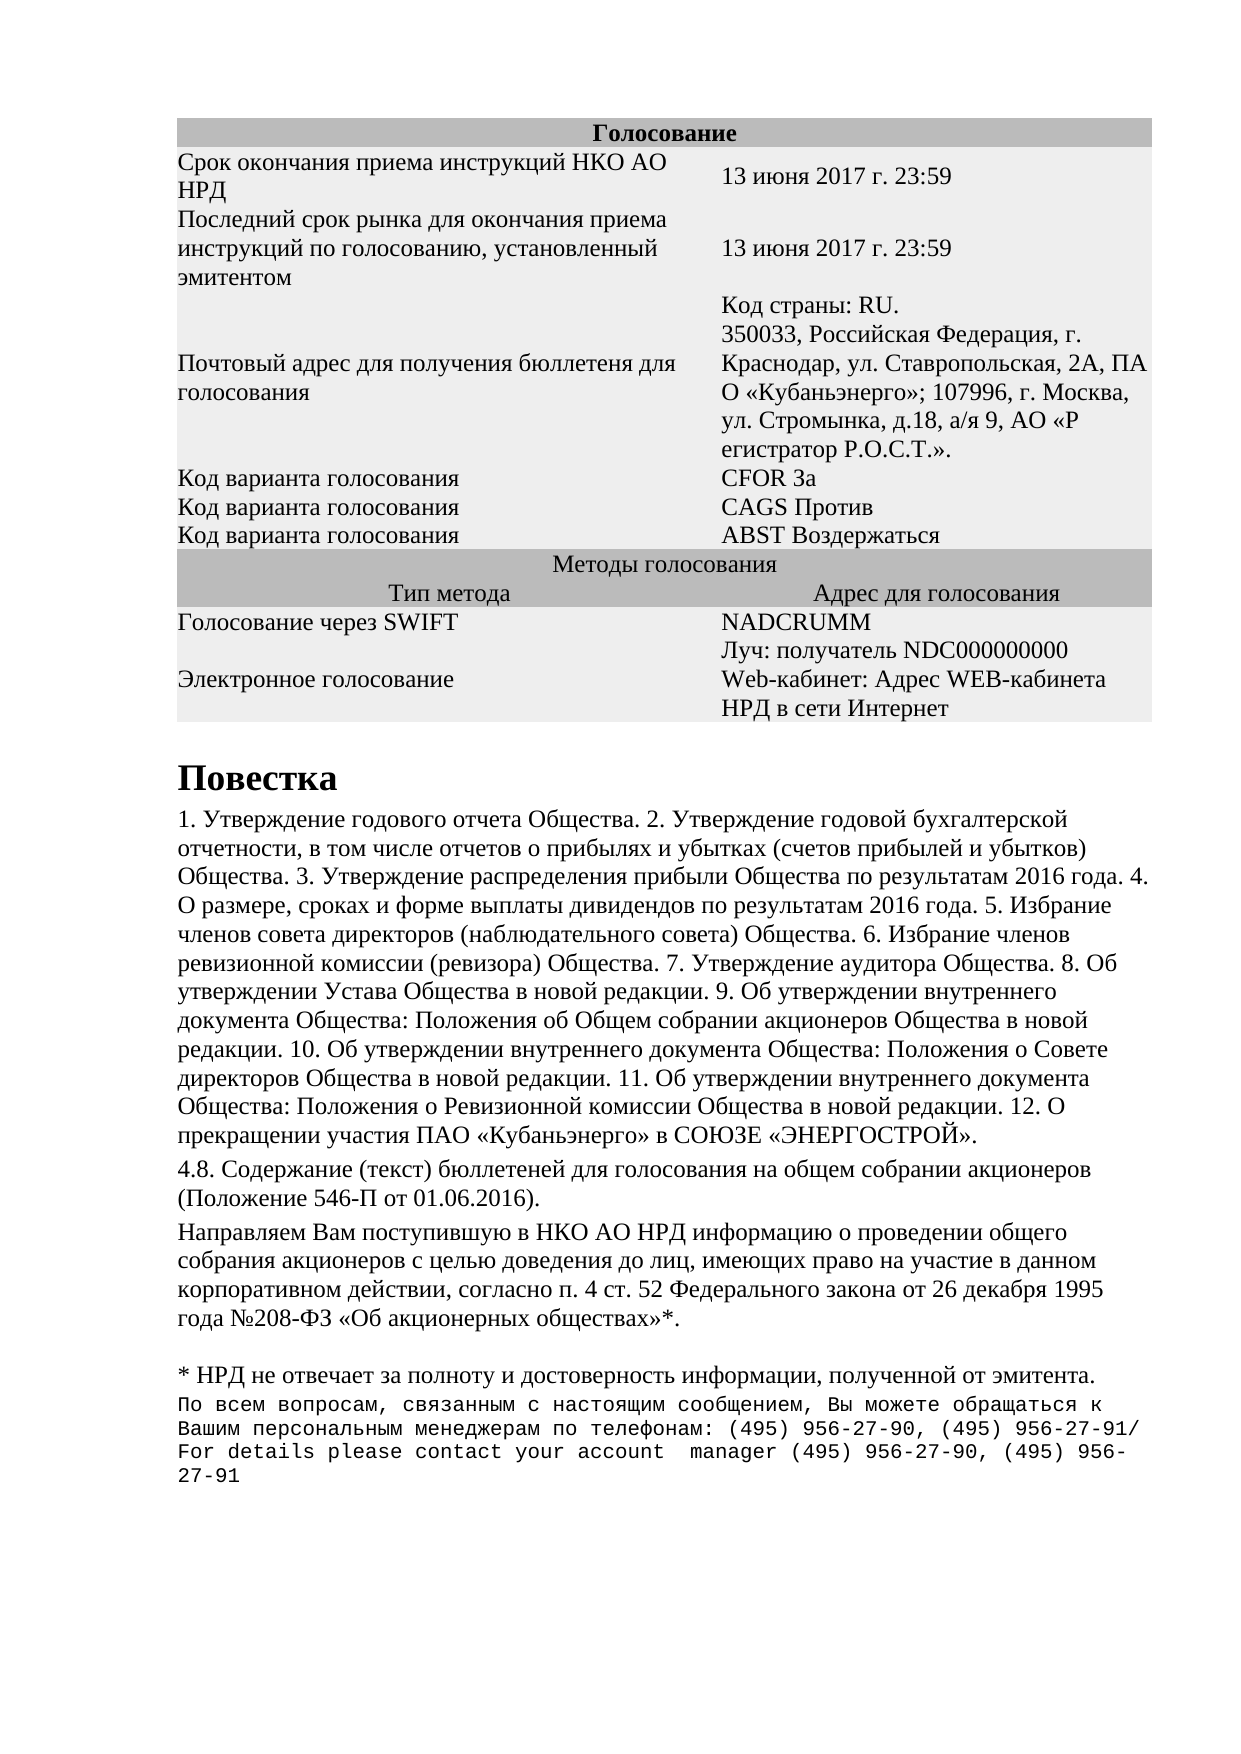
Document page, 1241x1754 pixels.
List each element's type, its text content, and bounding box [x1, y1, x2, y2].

table_cell Код варианта голосования [177, 463, 721, 492]
table_cell Почтовый адрес для получения бюллетеня для голосования [177, 291, 721, 463]
table_cell 13 июня 2017 г. 23:59 [721, 204, 1152, 291]
table_cell Луч: получатель NDC000000000 Web-кабинет: Адрес WEB-кабинета НРД в сети Интернет [721, 636, 1152, 722]
table_cell Код варианта голосования [177, 521, 721, 549]
table_cell ABST Воздержаться [721, 521, 1152, 549]
subtitle Повестка [177, 756, 1152, 799]
text По всем вопросам, связанным с настоящим сообщением, Вы можете обращаться к Вашим персональным менеджерам по телефонам: (495) 956-27-90, (495) 956-27-91/ For details please contact your account manager (495) 956-27-90, (495) 956-27-91 [177, 1394, 1152, 1489]
text Направляем Вам поступившую в НКО АО НРД информацию о проведении общего собрания акционеров с целью доведения до лиц, имеющих право на участие в данном корпоративном действии, согласно п. 4 ст. 52 Федерального закона от 26 декабря 1995 года №208-ФЗ «Об акционерных обществах»*. * НРД не отвечает за полноту и достоверность информации, полученной от эмитента. [177, 1217, 1152, 1389]
table_header Голосование [177, 118, 1152, 147]
table_cell Последний срок рынка для окончания приема инструкций по голосованию, установленный эмитентом [177, 204, 721, 291]
table_cell 13 июня 2017 г. 23:59 [721, 147, 1152, 204]
table_cell Методы голосования [177, 549, 1152, 578]
table_cell CAGS Против [721, 492, 1152, 521]
table_cell Код страны: RU. 350033, Российская Федерация, г. Краснодар, ул. Ставропольская, 2А, ПА О «Кубаньэнерго»; 107996, г. Москва, ул. Стромынка, д.18, а/я 9, АО «Р егистратор Р.О.С.Т.». [721, 291, 1152, 463]
text 1. Утверждение годового отчета Общества. 2. Утверждение годовой бухгалтерской отчетности, в том числе отчетов о прибылях и убытках (счетов прибылей и убытков) Общества. 3. Утверждение распределения прибыли Общества по результатам 2016 года. 4. О размере, сроках и форме выплаты дивидендов по результатам 2016 года. 5. Избрание членов совета директоров (наблюдательного совета) Общества. 6. Избрание членов ревизионной комиссии (ревизора) Общества. 7. Утверждение аудитора Общества. 8. Об утверждении Устава Общества в новой редакции. 9. Об утверждении внутреннего документа Общества: Положения об Общем собрании акционеров Общества в новой редакции. 10. Об утверждении внутреннего документа Общества: Положения о Совете директоров Общества в новой редакции. 11. Об утверждении внутреннего документа Общества: Положения о Ревизионной комиссии Общества в новой редакции. 12. О прекращении участия ПАО «Кубаньэнерго» в СОЮЗЕ «ЭНЕРГОСТРОЙ». [177, 804, 1152, 1149]
table_cell Тип метода [177, 578, 721, 607]
table_cell Голосование через SWIFT [177, 607, 721, 636]
table_cell Адрес для голосования [721, 578, 1152, 607]
text 4.8. Содержание (текст) бюллетеней для голосования на общем собрании акционеров (Положение 546-П от 01.06.2016). [177, 1154, 1152, 1212]
table_cell CFOR За [721, 463, 1152, 492]
table_cell Код варианта голосования [177, 492, 721, 521]
table_cell NADCRUMM [721, 607, 1152, 636]
table_cell Электронное голосование [177, 636, 721, 722]
table_cell Срок окончания приема инструкций НКО АО НРД [177, 147, 721, 204]
